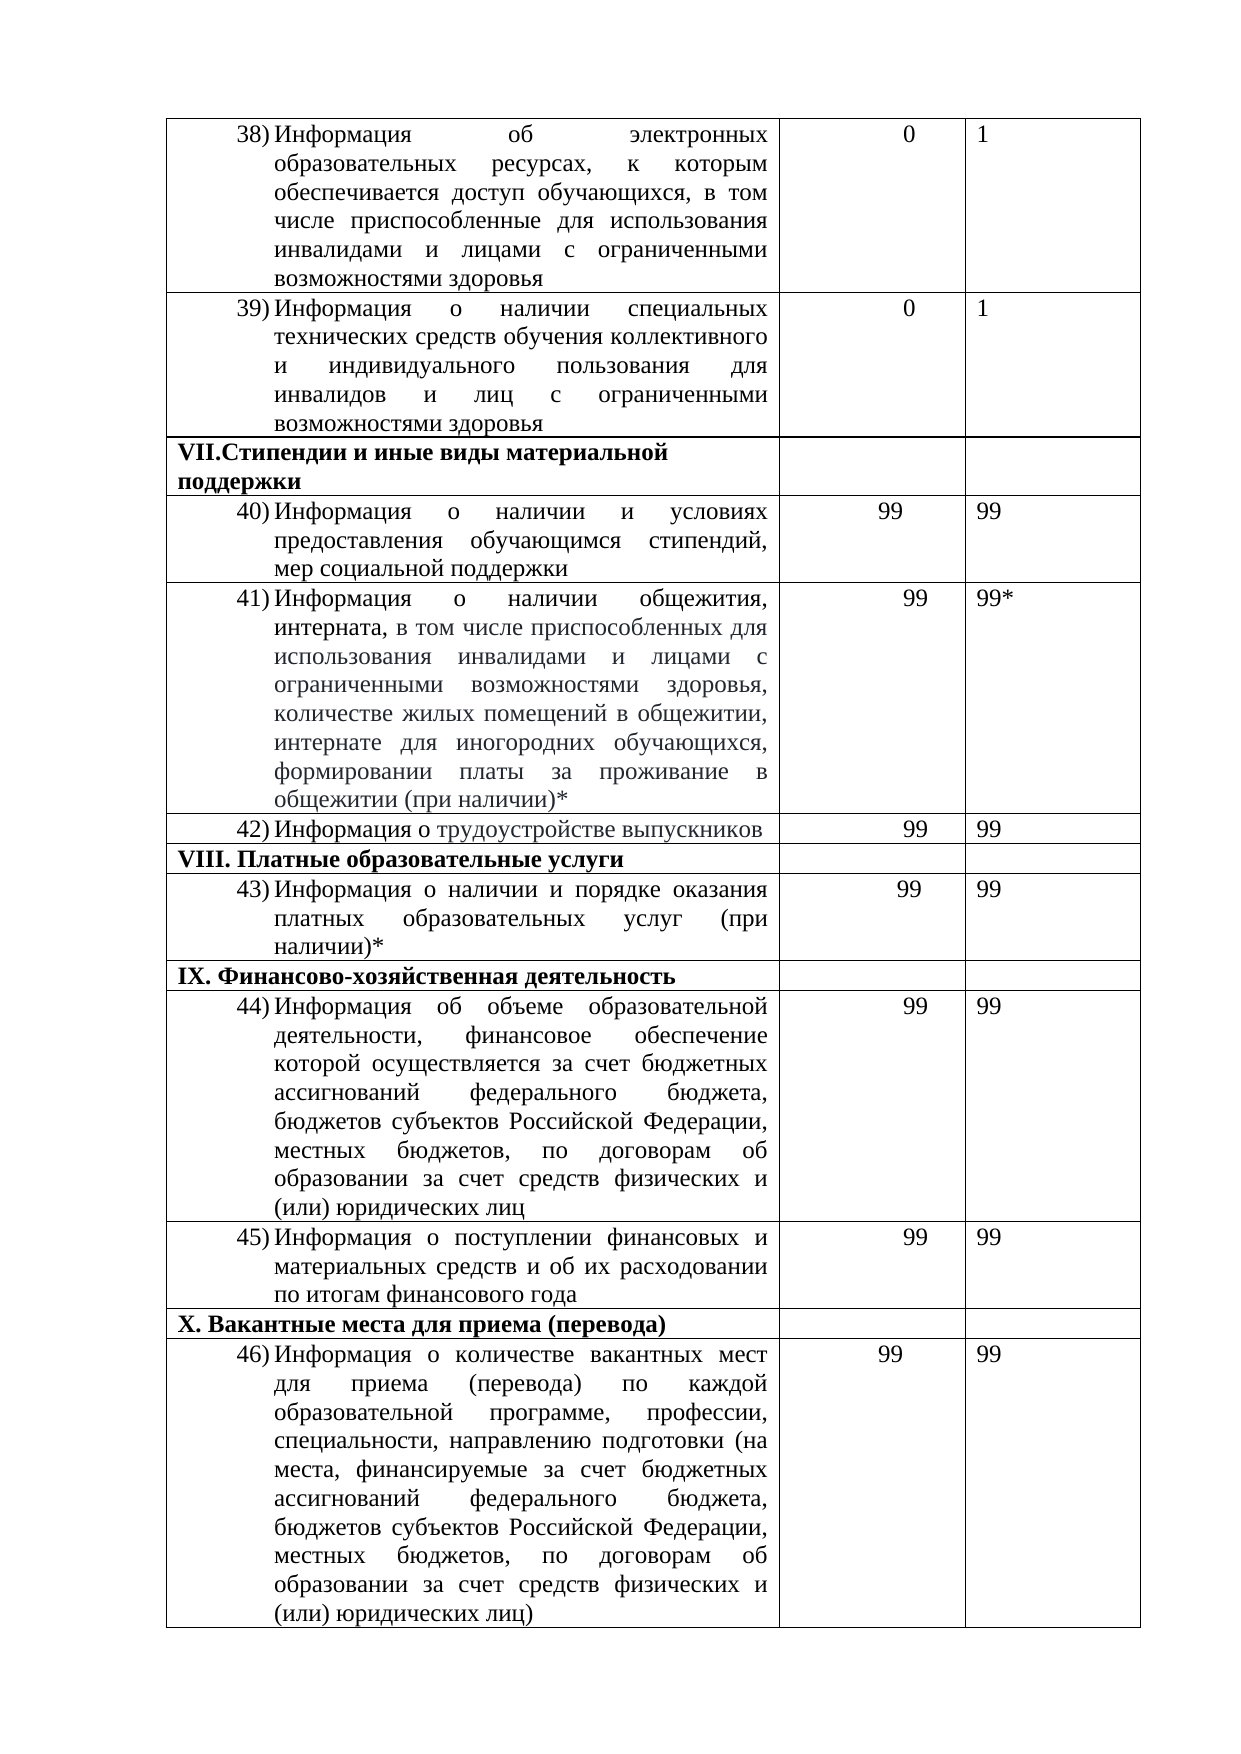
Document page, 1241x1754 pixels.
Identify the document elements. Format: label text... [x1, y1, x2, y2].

table_cell 99 [780, 991, 965, 1221]
table_cell VII.Стипендии и иные виды материальной поддержки [167, 438, 779, 495]
table_cell Информация о поступлении финансовых и материальных средств и об их расходовании по итогам финансового года [167, 1222, 779, 1308]
table_cell 99 [966, 496, 1140, 582]
table_cell 99* [966, 583, 1140, 813]
table_cell [966, 961, 1140, 990]
table_cell [780, 961, 965, 990]
table_cell [966, 844, 1140, 873]
table_cell 99 [780, 814, 965, 843]
table_cell [966, 1309, 1140, 1338]
table_cell 99 [966, 874, 1140, 960]
table_cell Информация об электронных образовательных ресурсах, к которым обеспечивается доступ обучающихся, в том числе приспособленные для использования инвалидами и лицами с ограниченными возможностями здоровья [167, 119, 779, 292]
table_cell Информация о трудоустройстве выпускников [167, 814, 437, 843]
table_cell Информация о наличии специальных технических средств обучения коллективного и индивидуального пользования для инвалидов и лиц с ограниченными возможностями здоровья [167, 293, 779, 436]
table_cell [780, 1309, 965, 1338]
table_cell 99 [966, 1339, 1140, 1627]
table_cell 1 [966, 293, 1140, 436]
table_cell Информация о наличии и порядке оказания платных образовательных услуг (при наличии)* [167, 874, 779, 960]
table_cell Информация об объеме образовательной деятельности, финансовое обеспечение которой осуществляется за счет бюджетных ассигнований федерального бюджета, бюджетов субъектов Российской Федерации, местных бюджетов, по договорам об образовании за счет средств физических и (или) юридических лиц [167, 991, 779, 1221]
table_cell [780, 438, 965, 495]
table_cell 99 [780, 1222, 965, 1308]
table_cell IX. Финансово-хозяйственная деятельность [167, 961, 779, 990]
table_cell 99 [966, 991, 1140, 1221]
table_cell 1 [966, 119, 1140, 292]
table_cell X. Вакантные места для приема (перевода) [167, 1309, 779, 1338]
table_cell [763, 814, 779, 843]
table_cell [780, 844, 965, 873]
table_cell VIII. Платные образовательные услуги [167, 844, 779, 873]
table_cell 0 [780, 293, 965, 436]
table_cell [966, 438, 1140, 495]
table_cell 0 [780, 119, 965, 292]
table_cell 99 [780, 1339, 965, 1627]
table_cell Информация о наличии и условиях предоставления обучающимся стипендий, мер социальной поддержки [167, 496, 779, 582]
table_cell 99 [780, 583, 965, 813]
table_cell 99 [780, 874, 965, 960]
table_cell 99 [780, 496, 965, 582]
table_cell Информация о количестве вакантных мест для приема (перевода) по каждой образовательной программе, профессии, специальности, направлению подготовки (на места, финансируемые за счет бюджетных ассигнований федерального бюджета, бюджетов субъектов Российской Федерации, местных бюджетов, по договорам об образовании за счет средств физических и (или) юридических лиц) [167, 1339, 779, 1627]
table_cell 99 [966, 814, 1140, 843]
table_cell 99 [966, 1222, 1140, 1308]
table_cell Информация о наличии общежития, интерната, в том числе приспособленных для использования инвалидами и лицами с ограниченными возможностями здоровья, количестве жилых помещений в общежитии, интернате для иногородних обучающихся, формировании платы за проживание в общежитии (при наличии)* [167, 583, 779, 813]
